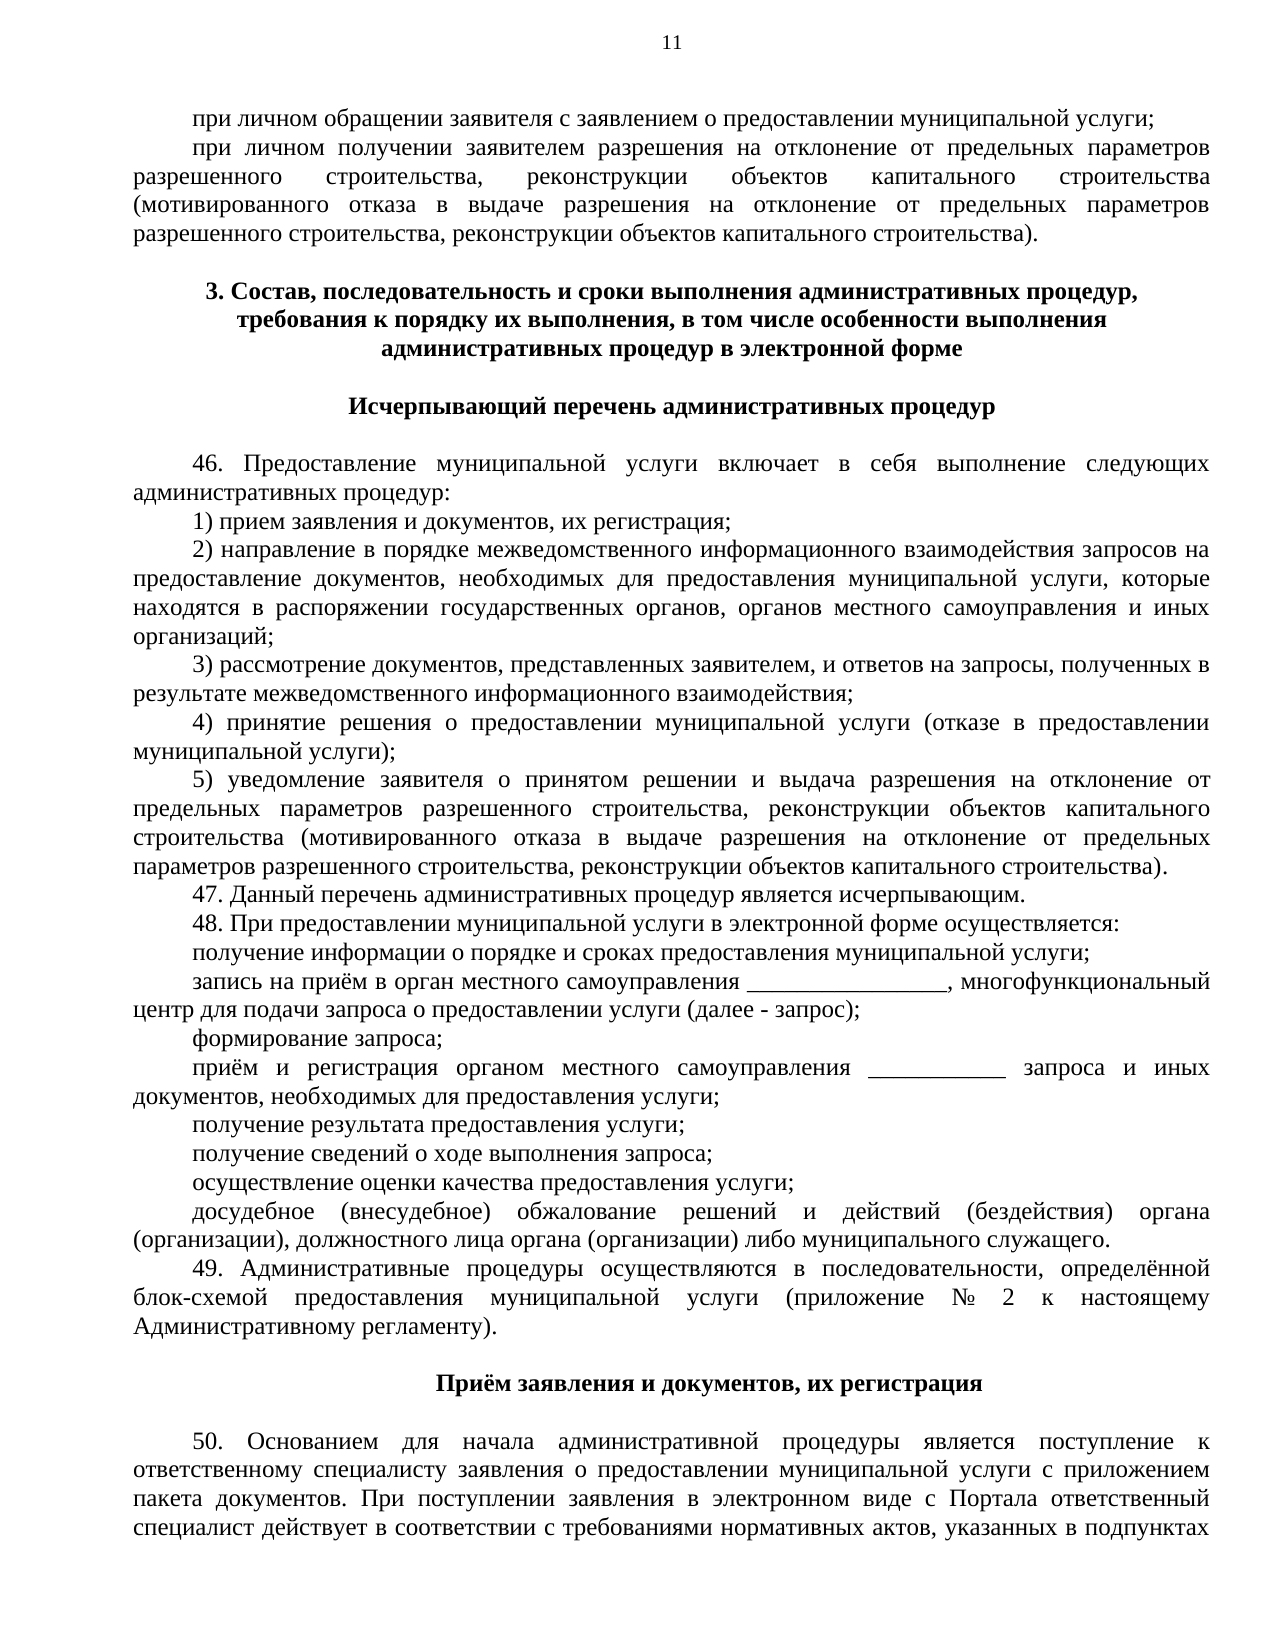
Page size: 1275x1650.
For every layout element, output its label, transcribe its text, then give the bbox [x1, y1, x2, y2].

text требования к порядку их выполнения, в том числе особенности выполнения [133, 304, 1211, 333]
text 49. Административные процедуры осуществляются в последовательности, определённой блок-схемой предоставления муниципальной услуги (приложение № 2 к настоящему Административному регламенту). [133, 1253, 1211, 1339]
text 46. Предоставление муниципальной услуги включает в себя выполнение следующих административных процедур: [133, 448, 1211, 506]
text 1) прием заявления и документов, их регистрация; [133, 506, 1211, 534]
text получение результата предоставления услуги; [133, 1109, 1211, 1138]
text осуществление оценки качества предоставления услуги; [133, 1167, 1211, 1196]
text получение информации о порядке и сроках предоставления муниципальной услуги; [133, 937, 1211, 966]
text 4) принятие решения о предоставлении муниципальной услуги (отказе в предоставлении муниципальной услуги); [133, 707, 1211, 764]
text формирование запроса; [133, 1023, 1211, 1052]
text 5) уведомление заявителя о принятом решении и выдача разрешения на отклонение от предельных параметров разрешенного строительства, реконструкции объектов капитального строительства (мотивированного отказа в выдаче разрешения на отклонение от предельных параметров разрешенного строительства, реконструкции объектов капитального строительства). [133, 764, 1211, 879]
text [133, 1426, 1211, 1541]
text 2) направление в порядке межведомственного информационного взаимодействия запросов на предоставление документов, необходимых для предоставления муниципальной услуги, которые находятся в распоряжении государственных органов, органов местного самоуправления и иных организаций; [133, 534, 1211, 649]
text при личном получении заявителем разрешения на отклонение от предельных параметров разрешенного строительства, реконструкции объектов капитального строительства (мотивированного отказа в выдаче разрешения на отклонение от предельных параметров разрешенного строительства, реконструкции объектов капитального строительства). [133, 132, 1211, 247]
text получение сведений о ходе выполнения запроса; [133, 1138, 1211, 1167]
text досудебное (внесудебное) обжалование решений и действий (бездействия) органа (организации), должностного лица органа (организации) либо муниципального служащего. [133, 1196, 1211, 1253]
text запись на приём в орган местного самоуправления ________________, многофункциональный центр для подачи запроса о предоставлении услуги (далее - запрос); [133, 966, 1211, 1023]
text 48. При предоставлении муниципальной услуги в электронной форме осуществляется: [133, 908, 1211, 937]
text 3. Состав, последовательность и сроки выполнения административных процедур, [133, 276, 1211, 304]
text Исчерпывающий перечень административных процедур [133, 391, 1211, 419]
text Приём заявления и документов, их регистрация [133, 1368, 1211, 1397]
text 3) рассмотрение документов, представленных заявителем, и ответов на запросы, полученных в результате межведомственного информационного взаимодействия; [133, 649, 1211, 707]
text административных процедур в электронной форме [133, 333, 1211, 362]
text 47. Данный перечень административных процедур является исчерпывающим. [133, 879, 1211, 908]
text при личном обращении заявителя с заявлением о предоставлении муниципальной услуги; [133, 103, 1211, 132]
text приём и регистрация органом местного самоуправления ___________ запроса и иных документов, необходимых для предоставления услуги; [133, 1052, 1211, 1109]
